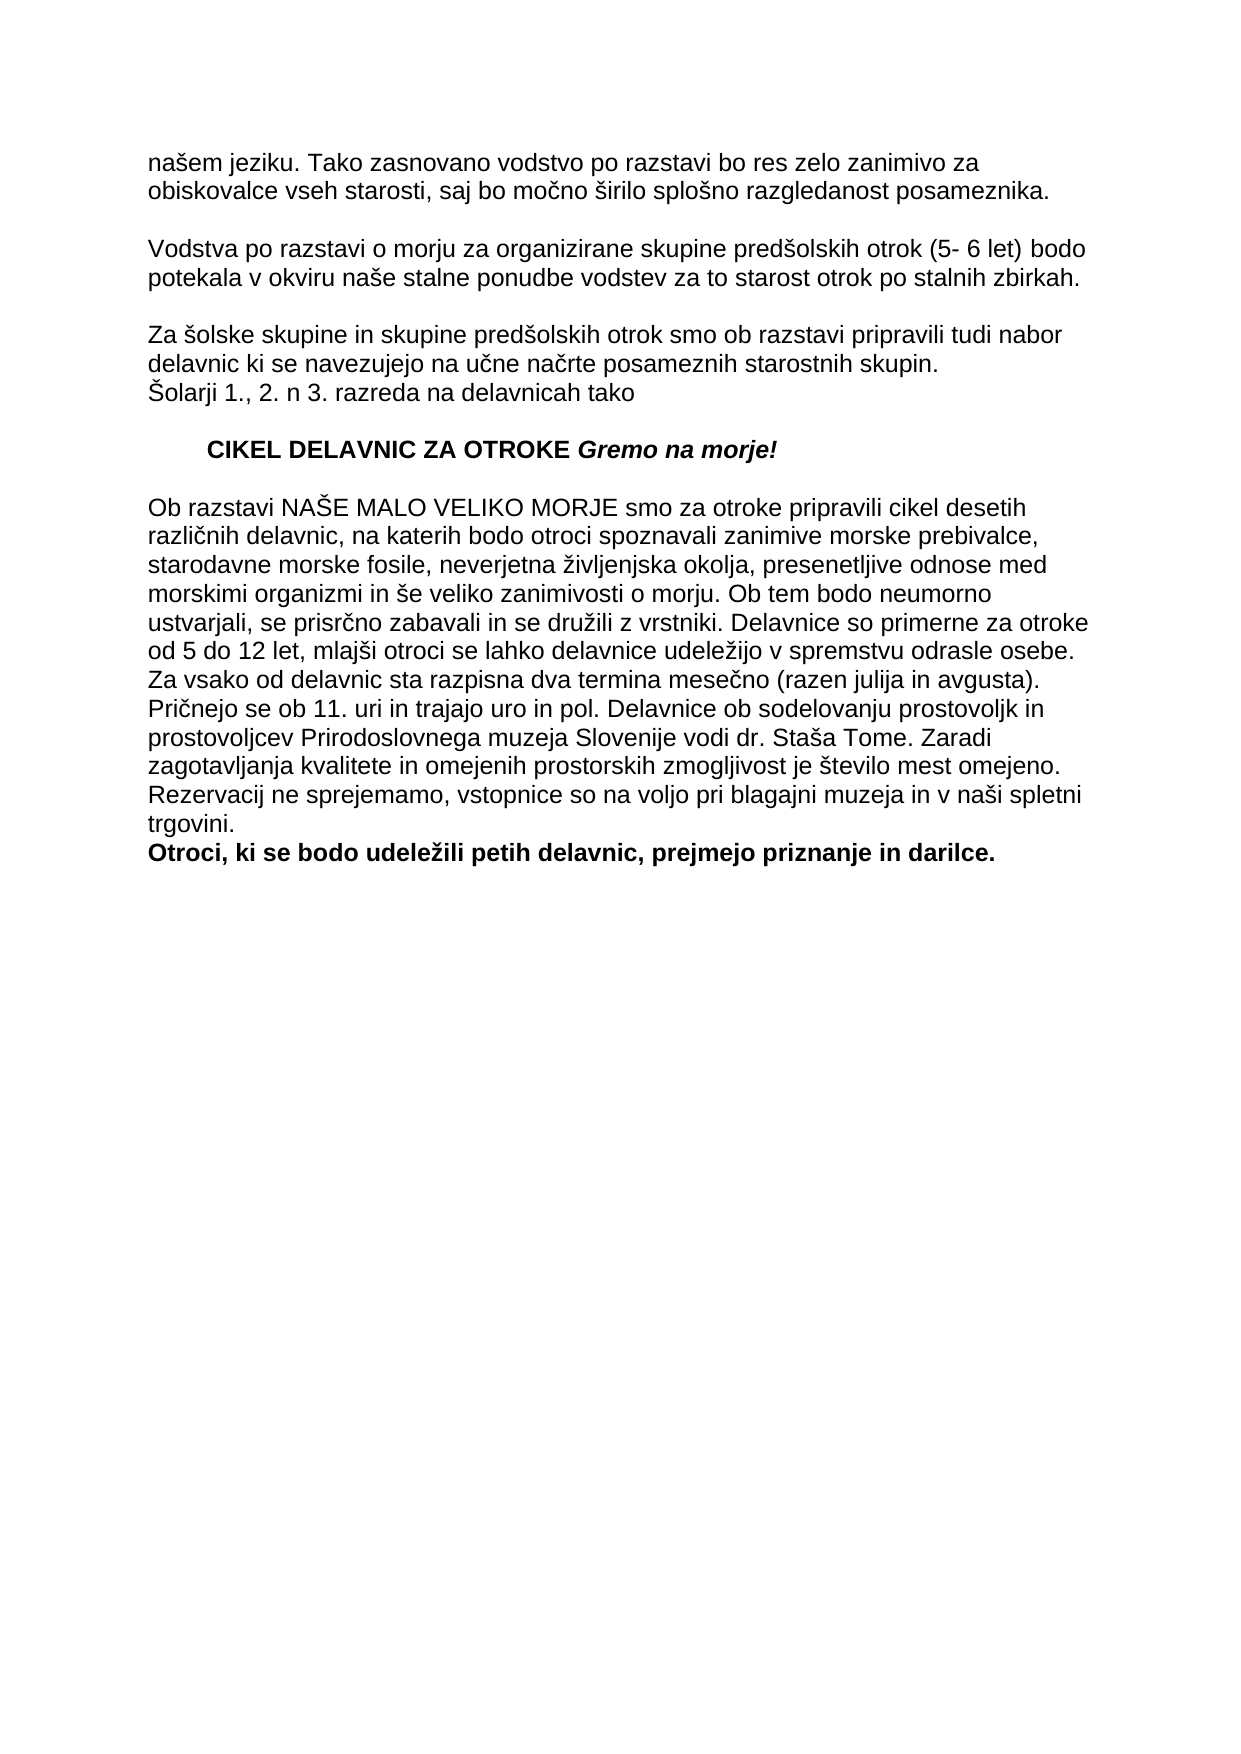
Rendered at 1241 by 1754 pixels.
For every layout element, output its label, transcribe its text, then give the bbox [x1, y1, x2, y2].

text Otroci, ki se bodo udeležili petih delavnic, prejmejo priznanje in darilce. [148, 838, 1093, 866]
text Šolarji 1., 2. n 3. razreda na delavnicah tako [148, 378, 1093, 406]
text Ob razstavi NAŠE MALO VELIKO MORJE smo za otroke pripravili cikel desetih različnih delavnic, na katerih bodo otroci spoznavali zanimive morske prebivalce, starodavne morske fosile, neverjetna življenjska okolja, presenetljive odnose med morskimi organizmi in še veliko zanimivosti o morju. Ob tem bodo neumorno ustvarjali, se prisrčno zabavali in se družili z vrstniki. Delavnice so primerne za otroke od 5 do 12 let, mlajši otroci se lahko delavnice udeležijo v spremstvu odrasle osebe. Za vsako od delavnic sta razpisna dva termina mesečno (razen julija in avgusta). Pričnejo se ob 11. uri in trajajo uro in pol. Delavnice ob sodelovanju prostovoljk in prostovoljcev Prirodoslovnega muzeja Slovenije vodi dr. Staša Tome. Zaradi zagotavljanja kvalitete in omejenih prostorskih zmogljivost je število mest omejeno. Rezervacij ne sprejemamo, vstopnice so na voljo pri blagajni muzeja in v naši spletni trgovini. [148, 493, 1093, 838]
text Za šolske skupine in skupine predšolskih otrok smo ob razstavi pripravili tudi nabor delavnic ki se navezujejo na učne načrte posameznih starostnih skupin. [148, 320, 1093, 378]
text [148, 148, 1093, 205]
text CIKEL DELAVNIC ZA OTROKE Gremo na morje! [148, 435, 1093, 464]
text Vodstva po razstavi o morju za organizirane skupine predšolskih otrok (5- 6 let) bodo potekala v okviru naše stalne ponudbe vodstev za to starost otrok po stalnih zbirkah. [148, 234, 1093, 291]
